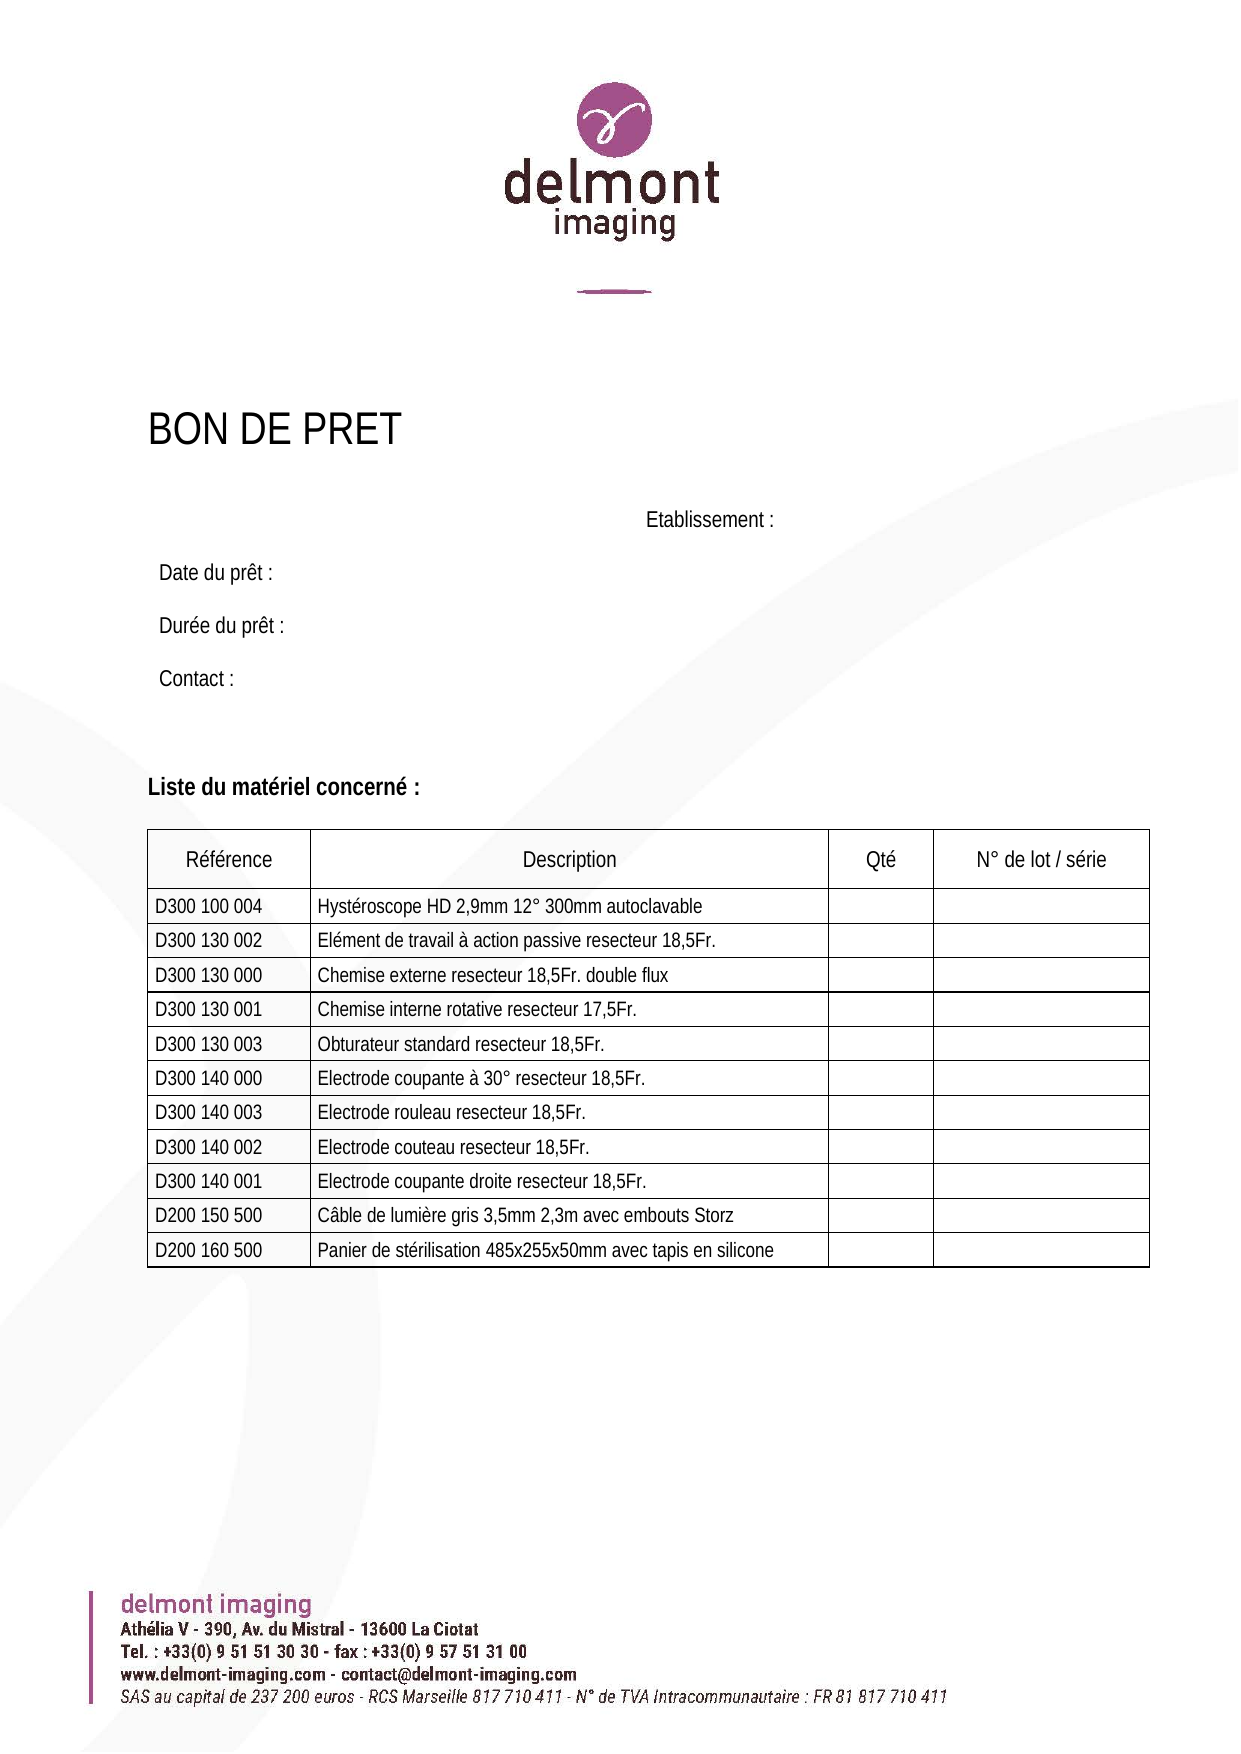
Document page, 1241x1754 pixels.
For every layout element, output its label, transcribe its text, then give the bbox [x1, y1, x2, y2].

table_cell Chemise externe resecteur 18,5Fr. double flux [311, 958, 828, 991]
table_header N° de lot / série [934, 830, 1149, 888]
table_cell [934, 1233, 1149, 1266]
table_header Etablissement : [635, 506, 1092, 744]
table_cell [829, 958, 933, 991]
table_cell Electrode coupante droite resecteur 18,5Fr. [311, 1164, 828, 1198]
table_cell [934, 993, 1149, 1026]
text BON DE PRET [148, 401, 1092, 454]
table_cell [829, 1164, 933, 1198]
table_cell [829, 1096, 933, 1129]
table_cell [934, 924, 1149, 957]
table_cell Panier de stérilisation 485x255x50mm avec tapis en silicone [311, 1233, 828, 1266]
table_cell D300 130 002 [148, 924, 310, 957]
table_cell Obturateur standard resecteur 18,5Fr. [311, 1027, 828, 1060]
table_cell [829, 924, 933, 957]
table_cell D200 150 500 [148, 1199, 310, 1232]
table_cell [829, 1061, 933, 1094]
table_cell [934, 1027, 1149, 1060]
table_header Qté [829, 830, 933, 888]
table_cell [934, 889, 1149, 923]
table_cell Chemise interne rotative resecteur 17,5Fr. [311, 993, 828, 1026]
table_cell [934, 1096, 1149, 1129]
table_cell D300 140 001 [148, 1164, 310, 1198]
table_cell [829, 889, 933, 923]
table_cell D300 140 003 [148, 1096, 310, 1129]
table_cell D300 100 004 [148, 889, 310, 923]
table_cell [829, 1130, 933, 1163]
table_cell [829, 1027, 933, 1060]
table_cell D300 140 002 [148, 1130, 310, 1163]
table_header Description [311, 830, 828, 888]
table_cell D300 130 000 [148, 958, 310, 991]
table_cell [934, 1164, 1149, 1198]
table_cell D200 160 500 [148, 1233, 310, 1266]
table_cell [934, 958, 1149, 991]
table_cell Electrode coupante à 30° resecteur 18,5Fr. [311, 1061, 828, 1094]
table_cell [934, 1199, 1149, 1232]
table_cell D300 140 000 [148, 1061, 310, 1094]
table_cell D300 130 001 [148, 993, 310, 1026]
table_cell Elément de travail à action passive resecteur 18,5Fr. [311, 924, 828, 957]
table_cell Electrode rouleau resecteur 18,5Fr. [311, 1096, 828, 1129]
table_cell [934, 1130, 1149, 1163]
table_cell [829, 993, 933, 1026]
table_header Date du prêt : Durée du prêt : Contact : [148, 506, 634, 744]
table_cell D300 130 003 [148, 1027, 310, 1060]
table_cell [934, 1061, 1149, 1094]
table_cell Câble de lumière gris 3,5mm 2,3m avec embouts Storz [311, 1199, 828, 1232]
picture [0, 0, 1239, 1752]
table_cell [829, 1199, 933, 1232]
table_header Référence [148, 830, 310, 888]
table_cell [829, 1233, 933, 1266]
text Liste du matériel concerné : [148, 772, 1092, 800]
table_cell Hystéroscope HD 2,9mm 12° 300mm autoclavable [311, 889, 828, 923]
table_cell Electrode couteau resecteur 18,5Fr. [311, 1130, 828, 1163]
